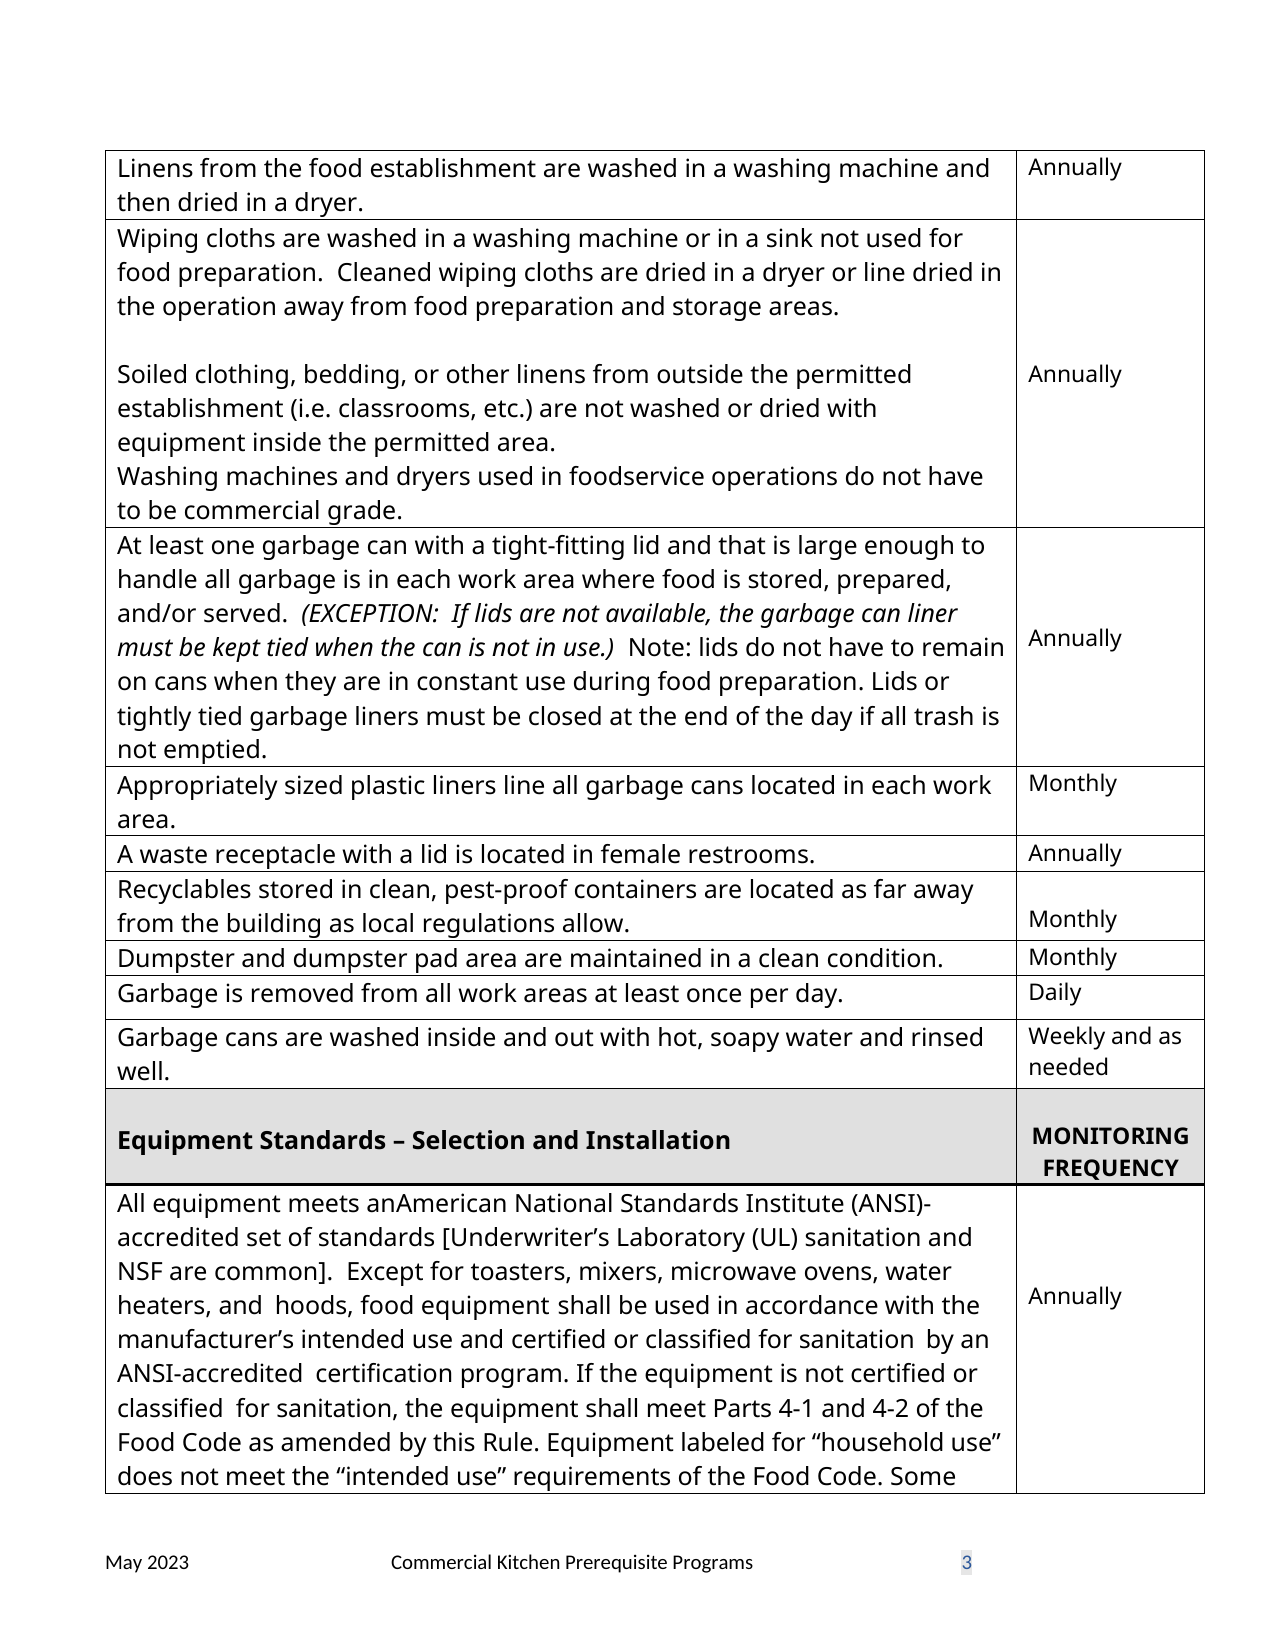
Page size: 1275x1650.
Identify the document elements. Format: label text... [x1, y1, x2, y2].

table_cell Garbage is removed from all work areas at least once per day. [106, 976, 1016, 1019]
table_cell Weekly and as needed [1017, 1020, 1204, 1088]
table_cell Monthly [1017, 767, 1204, 835]
table_cell A waste receptacle with a lid is located in female restrooms. [106, 836, 1016, 871]
table_cell Daily [1017, 976, 1204, 1019]
table_cell Annually [1017, 528, 1204, 766]
table_cell Annually [1017, 151, 1204, 219]
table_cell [106, 151, 1016, 219]
table_cell Recyclables stored in clean, pest-proof containers are located as far away from the building as local regulations allow. [106, 872, 1016, 940]
table_cell Monthly [1017, 941, 1204, 975]
table_cell Wiping cloths are washed in a washing machine or in a sink not used for food preparation. Cleaned wiping cloths are dried in a dryer or line dried in the operation away from food preparation and storage areas. Soiled clothing, bedding, or other linens from outside the permitted establishment (i.e. classrooms, etc.) are not washed or dried with equipment inside the permitted area. Washing machines and dryers used in foodservice operations do not have to be commercial grade. [106, 220, 1016, 527]
table_cell Annually [1017, 220, 1204, 527]
table_cell At least one garbage can with a tight-fitting lid and that is large enough to handle all garbage is in each work area where food is stored, prepared, and/or served. (EXCEPTION: If lids are not available, the garbage can liner must be kept tied when the can is not in use.) Note: lids do not have to remain on cans when they are in constant use during food preparation. Lids or tightly tied garbage liners must be closed at the end of the day if all trash is not emptied. [106, 528, 1016, 766]
table_cell MONITORING FREQUENCY [1017, 1089, 1204, 1183]
table_cell Annually [1017, 836, 1204, 871]
table_cell Annually [1017, 1186, 1204, 1492]
table_cell Garbage cans are washed inside and out with hot, soapy water and rinsed well. [106, 1020, 1016, 1088]
table_cell Appropriately sized plastic liners line all garbage cans located in each work area. [106, 767, 1016, 835]
table_cell Monthly [1017, 872, 1204, 940]
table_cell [106, 1186, 1016, 1492]
table_cell Equipment Standards – Selection and Installation [106, 1089, 1016, 1183]
table_cell Dumpster and dumpster pad area are maintained in a clean condition. [106, 941, 1016, 975]
